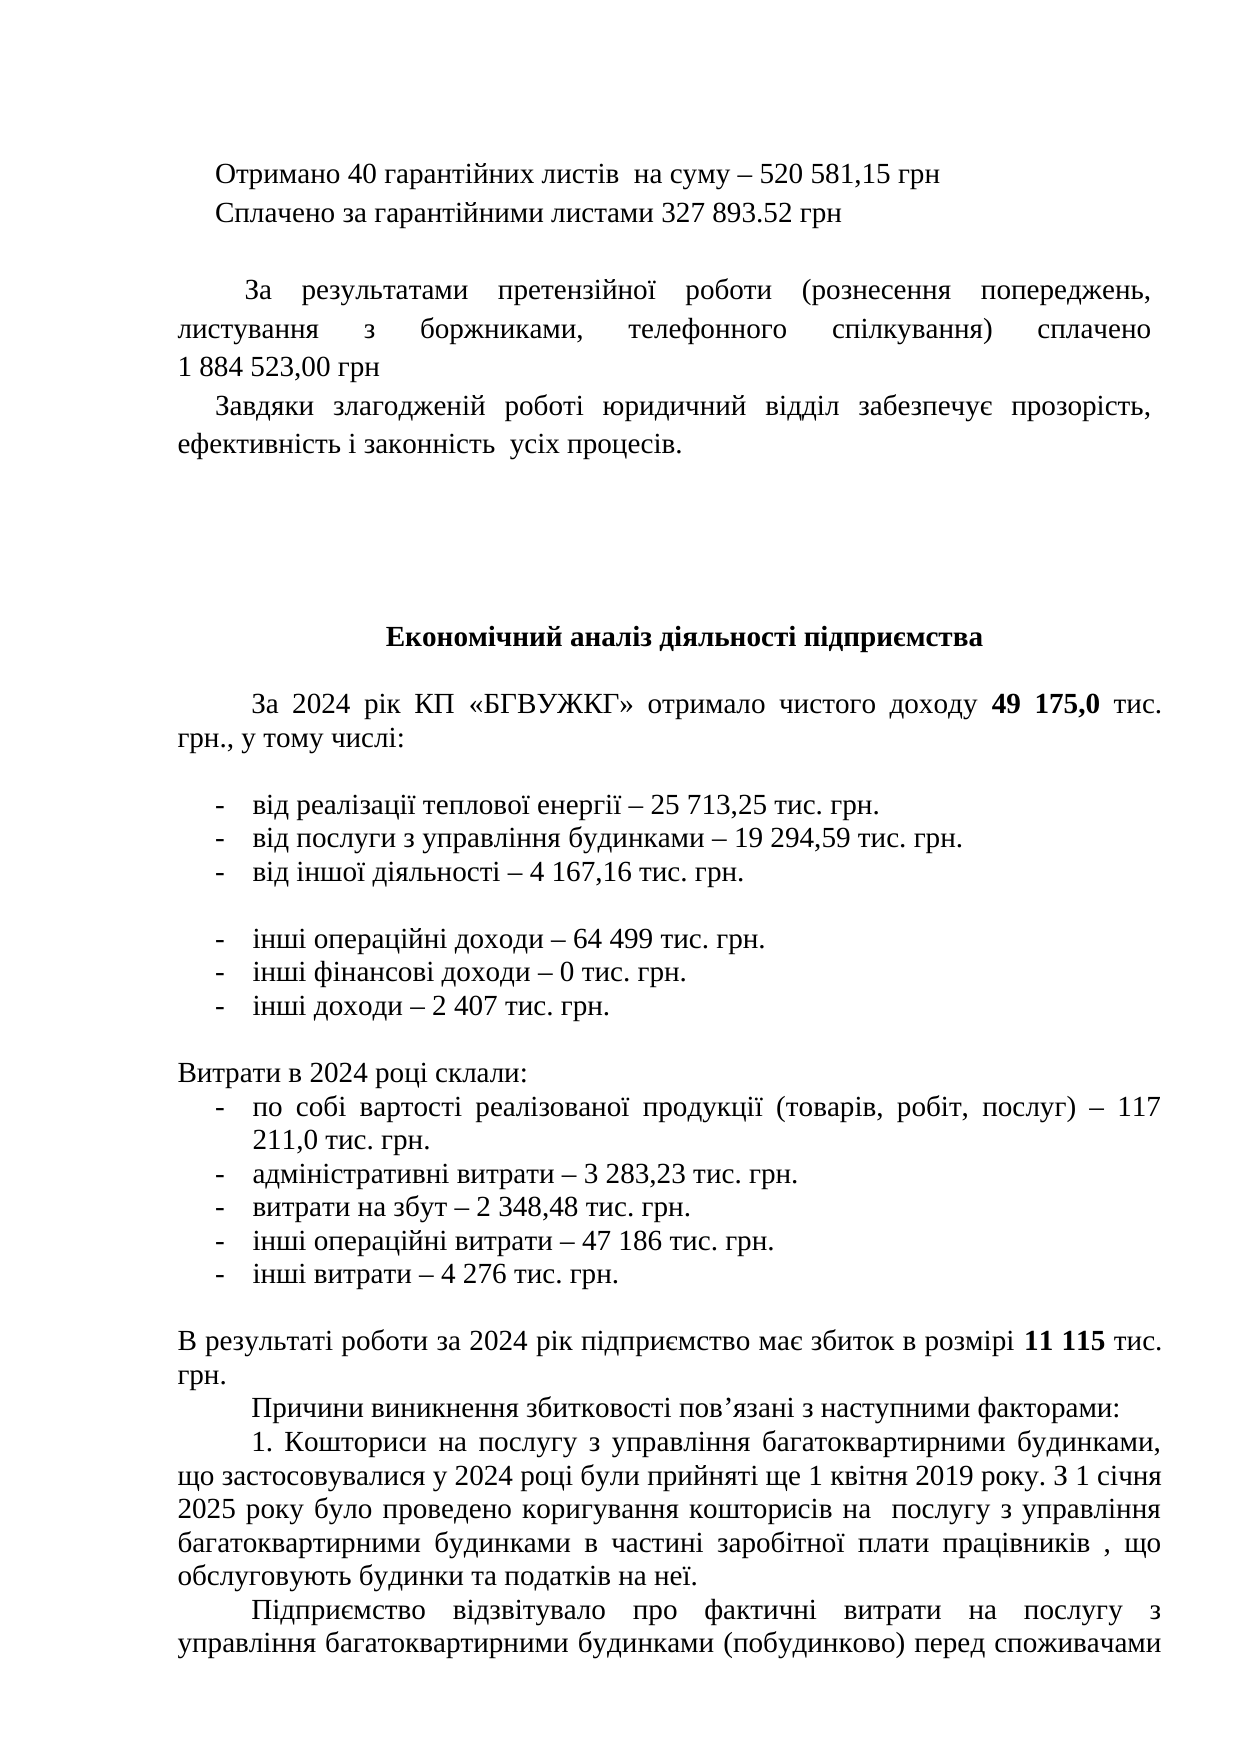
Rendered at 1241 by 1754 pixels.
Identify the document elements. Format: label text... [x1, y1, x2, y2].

text Отримано 40 гарантійних листів на суму – 520 581,15 грн [177, 157, 1152, 190]
list інші фінансові доходи – 0 тис. грн. [215, 954, 1162, 988]
text Економічний аналіз діяльності підприємства [177, 619, 1162, 653]
list від іншої діяльності – 4 167,16 тис. грн. [215, 854, 1162, 887]
text Сплачено за гарантійними листами 327 893.52 грн [177, 195, 1152, 229]
list витрати на збут – 2 348,48 тис. грн. [215, 1189, 1162, 1223]
text В результаті роботи за 2024 рік підприємство має збиток в розмірі 11 115 тис. грн. [177, 1323, 1162, 1391]
text 1. Кошториси на послугу з управління багатоквартирними будинками, що застосовувалися у 2024 році були прийняті ще 1 квітня 2019 року. З 1 січня 2025 року було проведено коригування кошторисів на послугу з управління багатоквартирними будинками в частині заробітної плати працівників , що обслуговують будинки та податків на неї. [177, 1424, 1162, 1592]
text Причини виникнення збитковості пов’язані з наступними факторами: [177, 1391, 1162, 1424]
list інші операційні витрати – 47 186 тис. грн. [215, 1223, 1162, 1256]
list інші операційні доходи – 64 499 тис. грн. [215, 921, 1162, 954]
list інші доходи – 2 407 тис. грн. [215, 988, 1162, 1022]
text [177, 1592, 1162, 1659]
list адміністративні витрати – 3 283,23 тис. грн. [215, 1156, 1162, 1189]
text Витрати в 2024 році склали: [177, 1055, 1162, 1089]
list інші витрати – 4 276 тис. грн. [215, 1256, 1162, 1290]
list від реалізації теплової енергії – 25 713,25 тис. грн. [215, 787, 1162, 820]
list від послуги з управління будинками – 19 294,59 тис. грн. [215, 820, 1162, 854]
text За 2024 рік КП «БГВУЖКГ» отримало чистого доходу 49 175,0 тис. грн., у тому числі: [177, 686, 1162, 753]
text Завдяки злагодженій роботі юридичний відділ забезпечує прозорість, ефективність і законність усіх процесів. [177, 388, 1152, 460]
list по собі вартості реалізованої продукції (товарів, робіт, послуг) – 117 211,0 тис. грн. [215, 1089, 1162, 1156]
text За результатами претензійної роботи (рознесення попереджень, листування з боржниками, телефонного спілкування) сплачено 1 884 523,00 грн [177, 272, 1152, 383]
